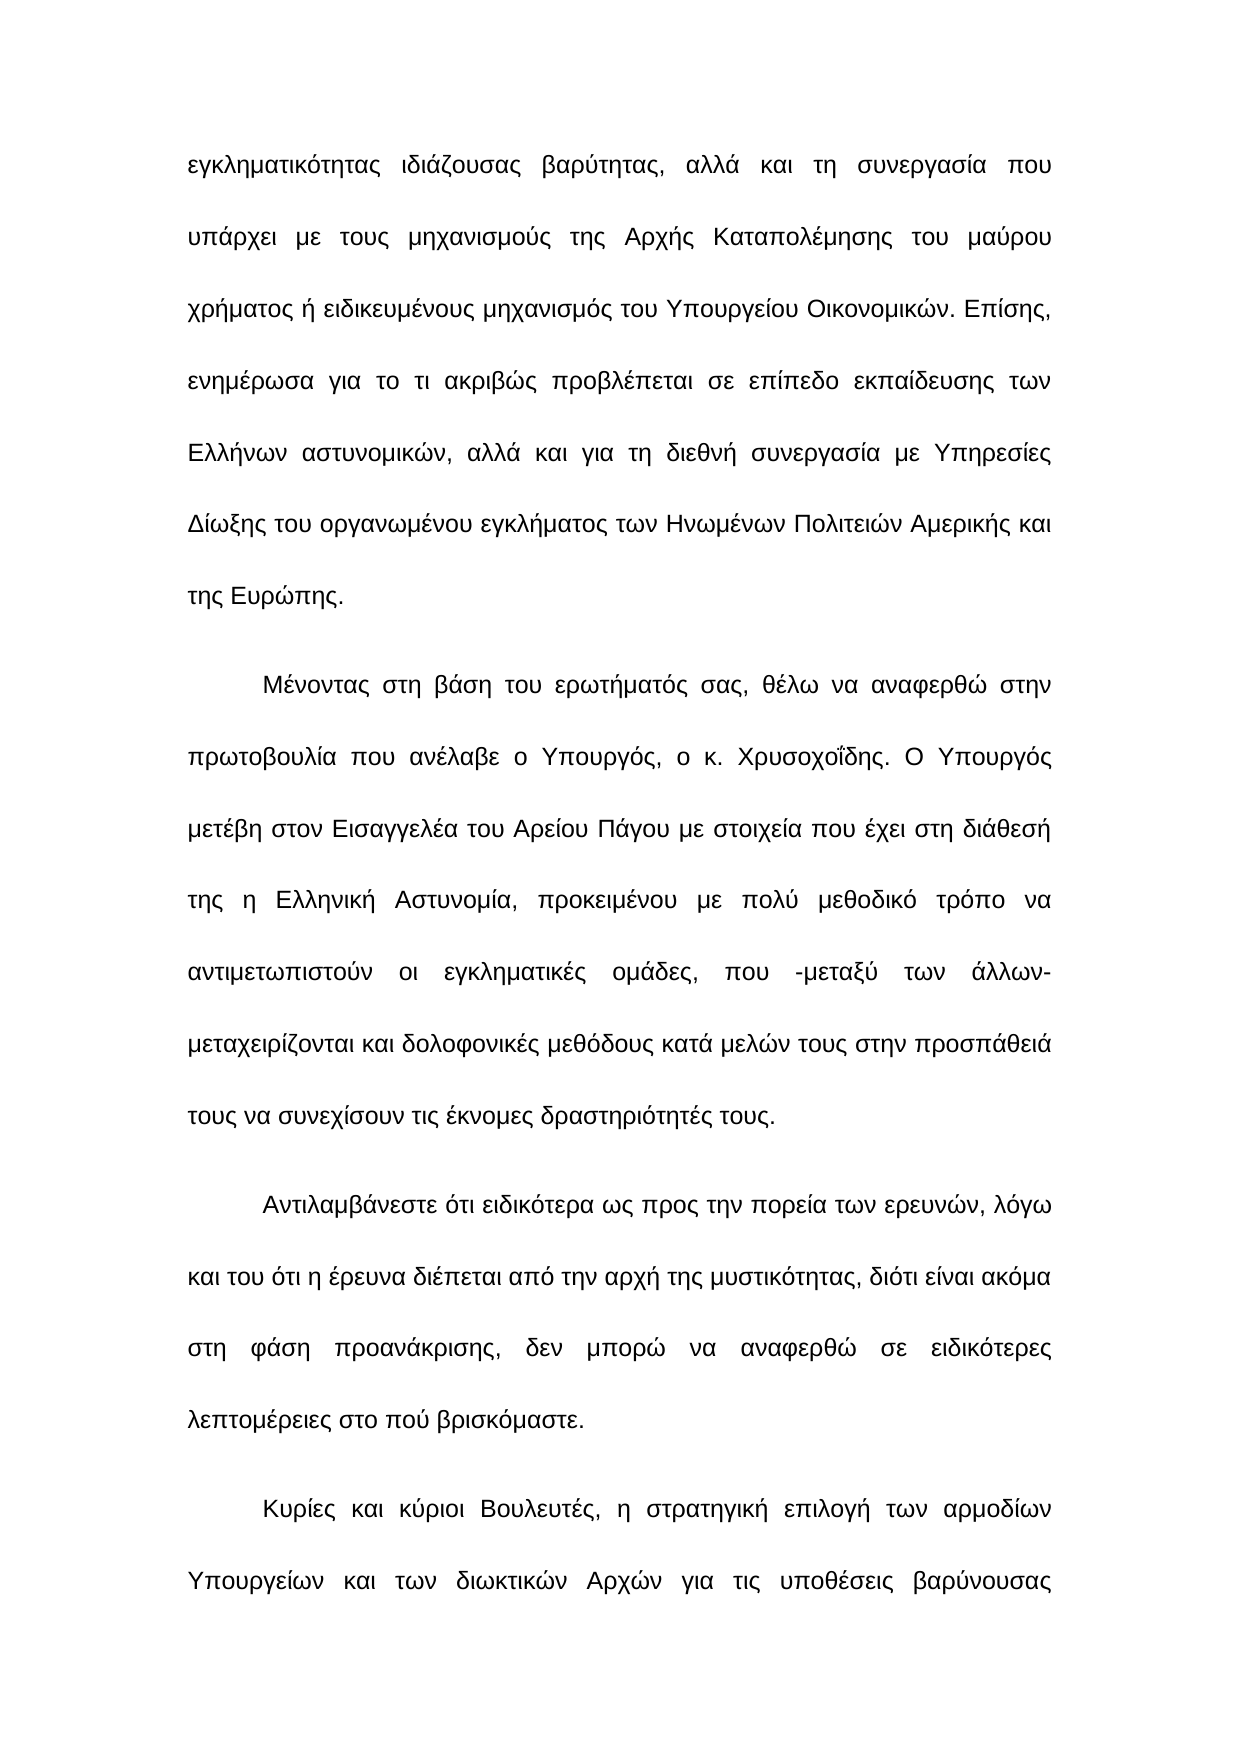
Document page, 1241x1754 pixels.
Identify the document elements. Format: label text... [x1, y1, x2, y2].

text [187, 150, 1053, 610]
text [187, 1494, 1053, 1594]
text Αντιλαμβάνεστε ότι ειδικότερα ως προς την πορεία των ερευνών, λόγω και του ότι η έρευνα διέπεται από την αρχή της μυστικότητας, διότι είναι ακόμα στη φάση προανάκρισης, δεν μπορώ να αναφερθώ σε ειδικότερες λεπτομέρειες στο πού βρισκόμαστε. [187, 1189, 1053, 1434]
text Μένοντας στη βάση του ερωτήματός σας, θέλω να αναφερθώ στην πρωτοβουλία που ανέλαβε ο Υπουργός, ο κ. Χρυσοχοΐδης. Ο Υπουργός μετέβη στον Εισαγγελέα του Αρείου Πάγου με στοιχεία που έχει στη διάθεσή της η Ελληνική Αστυνομία, προκειμένου με πολύ μεθοδικό τρόπο να αντιμετωπιστούν οι εγκληματικές ομάδες, που -μεταξύ των άλλων- μεταχειρίζονται και δολοφονικές μεθόδους κατά μελών τους στην προσπάθειά τους να συνεχίσουν τις έκνομες δραστηριότητές τους. [187, 670, 1053, 1130]
